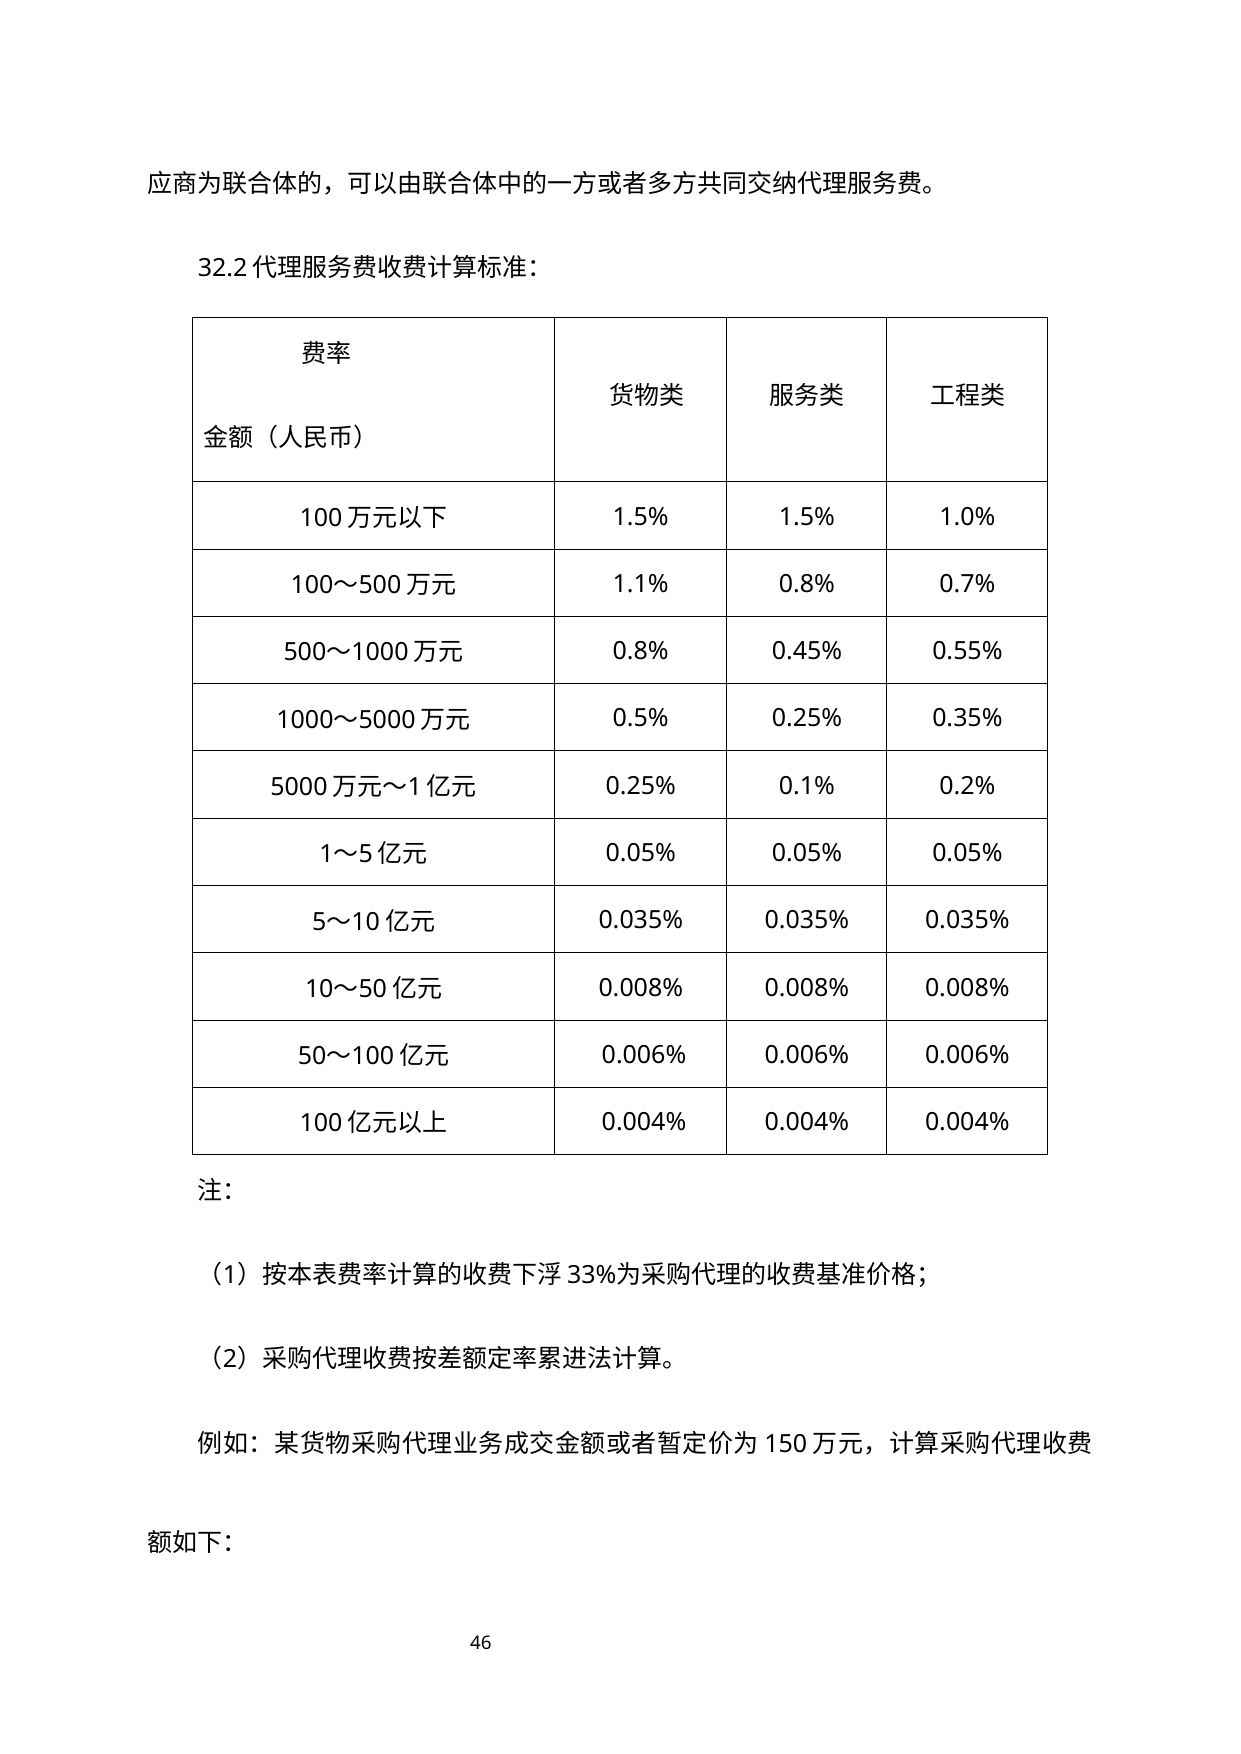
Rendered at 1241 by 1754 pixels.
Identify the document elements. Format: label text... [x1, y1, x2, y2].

table_header 费率 金额（人民币） [193, 318, 554, 481]
table_cell 100万元以下 [193, 482, 554, 548]
table_cell 0.2% [887, 751, 1047, 818]
table_cell 50～100亿元 [193, 1021, 554, 1087]
table_cell 0.006% [887, 1021, 1047, 1087]
table_cell 0.55% [887, 617, 1047, 683]
table_cell 0.7% [887, 550, 1047, 616]
text 32.2代理服务费收费计算标准： [148, 233, 1093, 299]
table_cell 1.5% [555, 482, 726, 548]
table_cell 0.8% [727, 550, 886, 616]
table_cell 1.5% [727, 482, 886, 548]
table_cell 0.008% [727, 953, 886, 1019]
table_cell 0.035% [555, 886, 726, 952]
table_cell 0.05% [887, 819, 1047, 885]
table_cell 0.004% [727, 1088, 886, 1154]
table_cell 0.25% [555, 751, 726, 818]
table_cell 1.0% [887, 482, 1047, 548]
table_cell 0.1% [727, 751, 886, 818]
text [148, 148, 1093, 214]
table_cell 0.035% [727, 886, 886, 952]
table_cell 0.035% [887, 886, 1047, 952]
table_cell 1～5亿元 [193, 819, 554, 885]
table_cell 0.008% [887, 953, 1047, 1019]
table_cell 0.45% [727, 617, 886, 683]
table_header 服务类 [727, 318, 886, 481]
table_cell 100亿元以上 [193, 1088, 554, 1154]
text 例如：某货物采购代理业务成交金额或者暂定价为150万元，计算采购代理收费额如下： [148, 1408, 1093, 1574]
text 注： [148, 1155, 1093, 1221]
table_cell 1.1% [555, 550, 726, 616]
table_cell 0.006% [555, 1021, 726, 1087]
table_cell 0.8% [555, 617, 726, 683]
table_cell 0.05% [555, 819, 726, 885]
table_cell 0.5% [555, 684, 726, 750]
table_cell 100～500万元 [193, 550, 554, 616]
table_cell 0.25% [727, 684, 886, 750]
table_cell 5～10亿元 [193, 886, 554, 952]
text （1）按本表费率计算的收费下浮33%为采购代理的收费基准价格； [148, 1239, 1093, 1306]
table_header 货物类 [555, 318, 726, 481]
table_cell 10～50亿元 [193, 953, 554, 1019]
table_cell 5000万元～1亿元 [193, 751, 554, 818]
table_cell 0.05% [727, 819, 886, 885]
table_cell 0.35% [887, 684, 1047, 750]
table_cell 0.004% [555, 1088, 726, 1154]
text （2）采购代理收费按差额定率累进法计算。 [148, 1324, 1093, 1390]
table_header 工程类 [887, 318, 1047, 481]
table_cell 0.008% [555, 953, 726, 1019]
table_cell 0.006% [727, 1021, 886, 1087]
table_cell 1000～5000万元 [193, 684, 554, 750]
table_cell 500～1000万元 [193, 617, 554, 683]
table_cell 0.004% [887, 1088, 1047, 1154]
